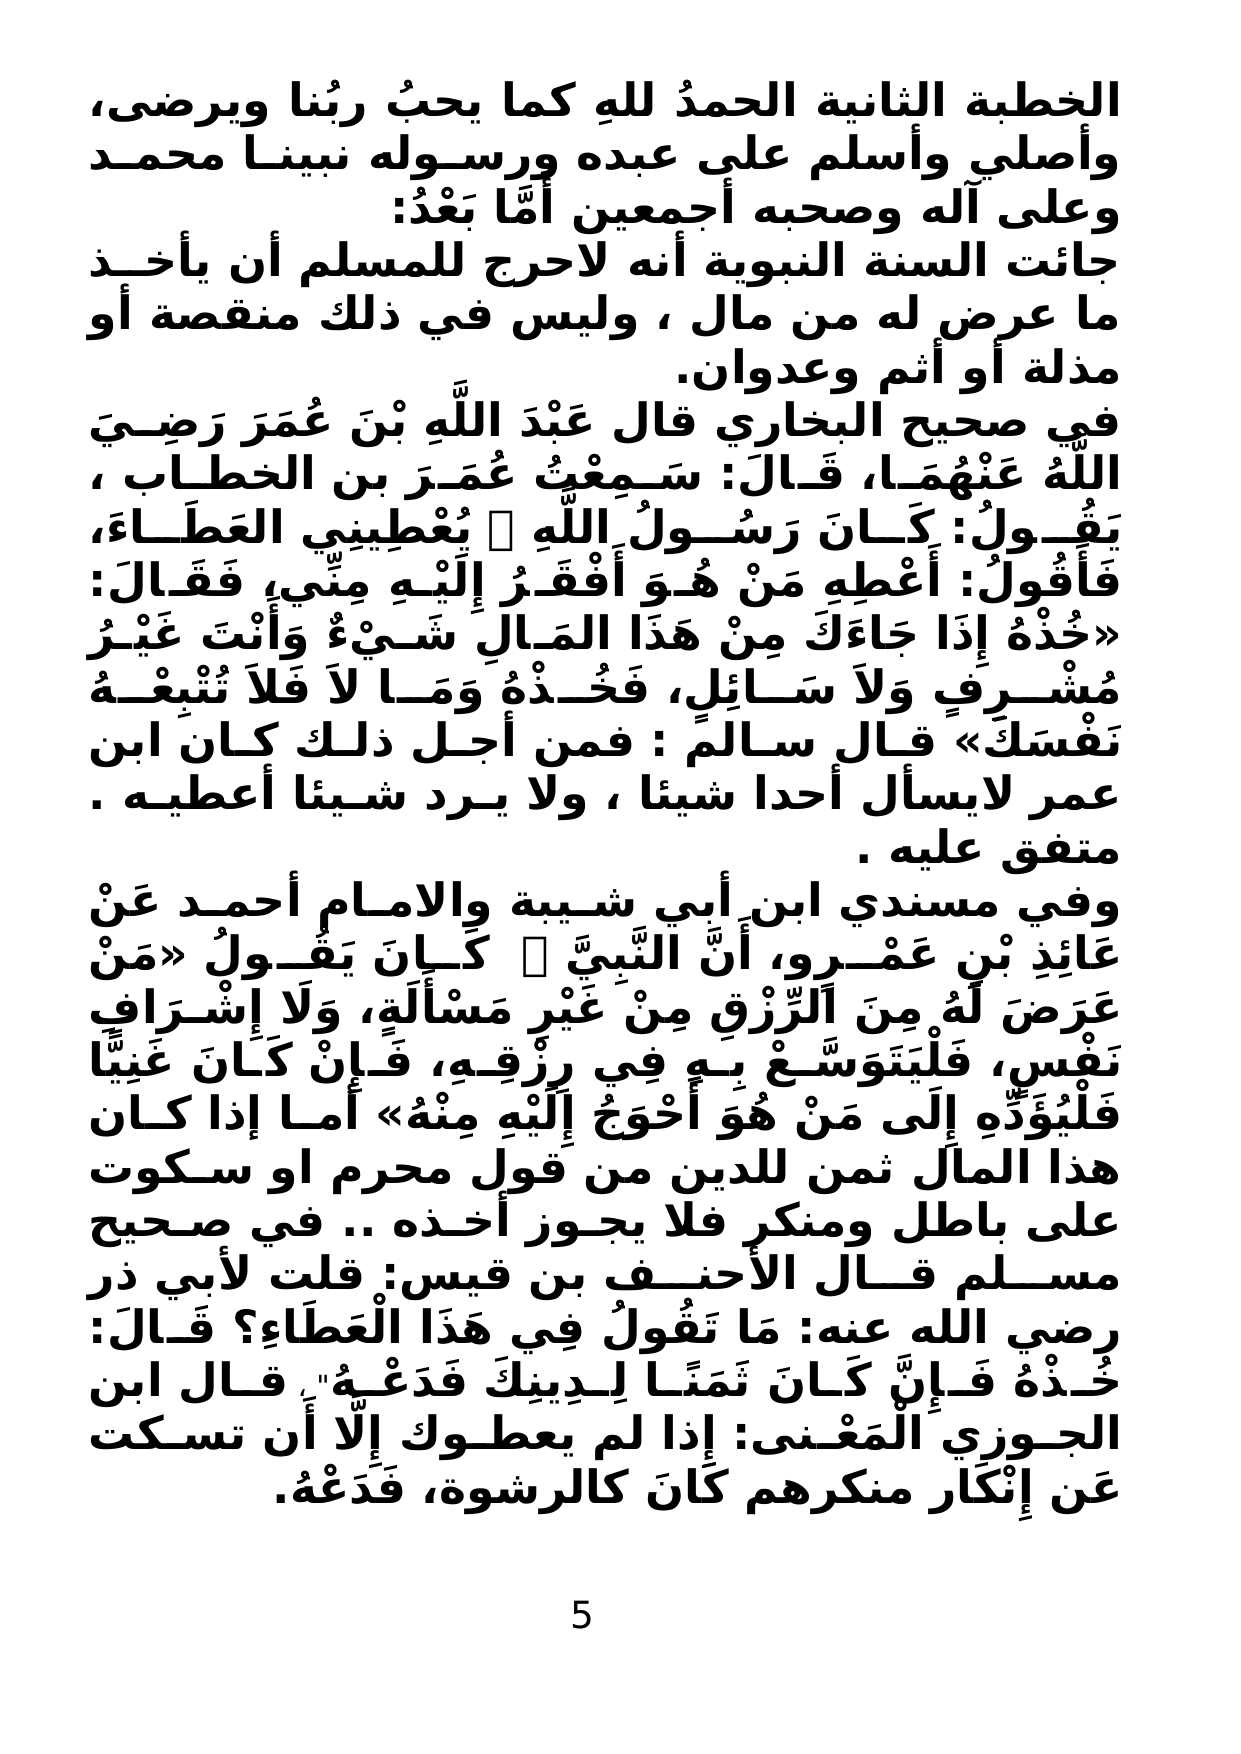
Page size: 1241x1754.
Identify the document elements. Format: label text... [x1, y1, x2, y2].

text جائت السنة النبوية أنه لاحرج للمسلم أن يأخذ ما عرض له من مال ، وليس في ذلك منقصة أو مذلة أو أثم وعدوان. [89, 234, 1122, 394]
text الخطبة الثانية الحمدُ للهِ كما يحبُ ربُنا ويرضى، وأصلي وأسلم على عبده ورسوله نبينا محمد وعلى آله وصحبه أجمعين أَمَّا بَعْدُ: [89, 74, 1122, 234]
text وفي مسندي ابن أبي شيبة والامام أحمد عَنْ عَائِذِ بْنِ عَمْرٍو، أَنَّ النَّبِيَّ كَانَ يَقُولُ «مَنْ عَرَضَ لَهُ مِنَ الرِّزْقِ مِنْ غَيْرِ مَسْأَلَةٍ، وَلَا إِشْرَافِ نَفْسٍ، فَلْيَتَوَسَّعْ بِهِ فِي رِزْقِهِ، فَإِنْ كَانَ غَنِيًّا فَلْيُؤَدِّهِ إِلَى مَنْ هُوَ أَحْوَجُ إِلَيْهِ مِنْهُ» أما إذا كان هذا المال ثمن للدين من قول محرم او سكوت على باطل ومنكر فلا يجوز أخذه .. في صحيح مسلم قال الأحنف بن قيس: قلت لأبي ذر رضي الله عنه: مَا تَقُولُ فِي هَذَا الْعَطَاءِ؟ قَالَ: خُذْهُ فَإِنَّ كَانَ ثَمَنًا لِدِينِكَ فَدَعْهُ" ، قال ابن الجوزي الْمَعْنى: إِذا لم يعطوك إِلَّا أَن تسكت عَن إِنْكَار منكرهم كَانَ كالرشوة، فَدَعْهُ. [89, 874, 1122, 1514]
text في صحيح البخاري قال عَبْدَ اللَّهِ بْنَ عُمَرَ رَضِيَ اللَّهُ عَنْهُمَا، قَالَ: سَمِعْتُ عُمَرَ بن الخطاب ، يَقُولُ: كَانَ رَسُولُ اللَّهِ يُعْطِينِي العَطَاءَ، فَأَقُولُ: أَعْطِهِ مَنْ هُوَ أَفْقَرُ إِلَيْهِ مِنِّي، فَقَالَ: «خُذْهُ إِذَا جَاءَكَ مِنْ هَذَا المَالِ شَيْءٌ وَأَنْتَ غَيْرُ مُشْرِفٍ وَلاَ سَائِلٍ، فَخُذْهُ وَمَا لاَ فَلاَ تُتْبِعْهُ نَفْسَكَ» قال سالم : فمن أجل ذلك كان ابن عمر لايسأل أحدا شيئا ، ولا يرد شيئا أعطيه . متفق عليه . [89, 394, 1122, 874]
